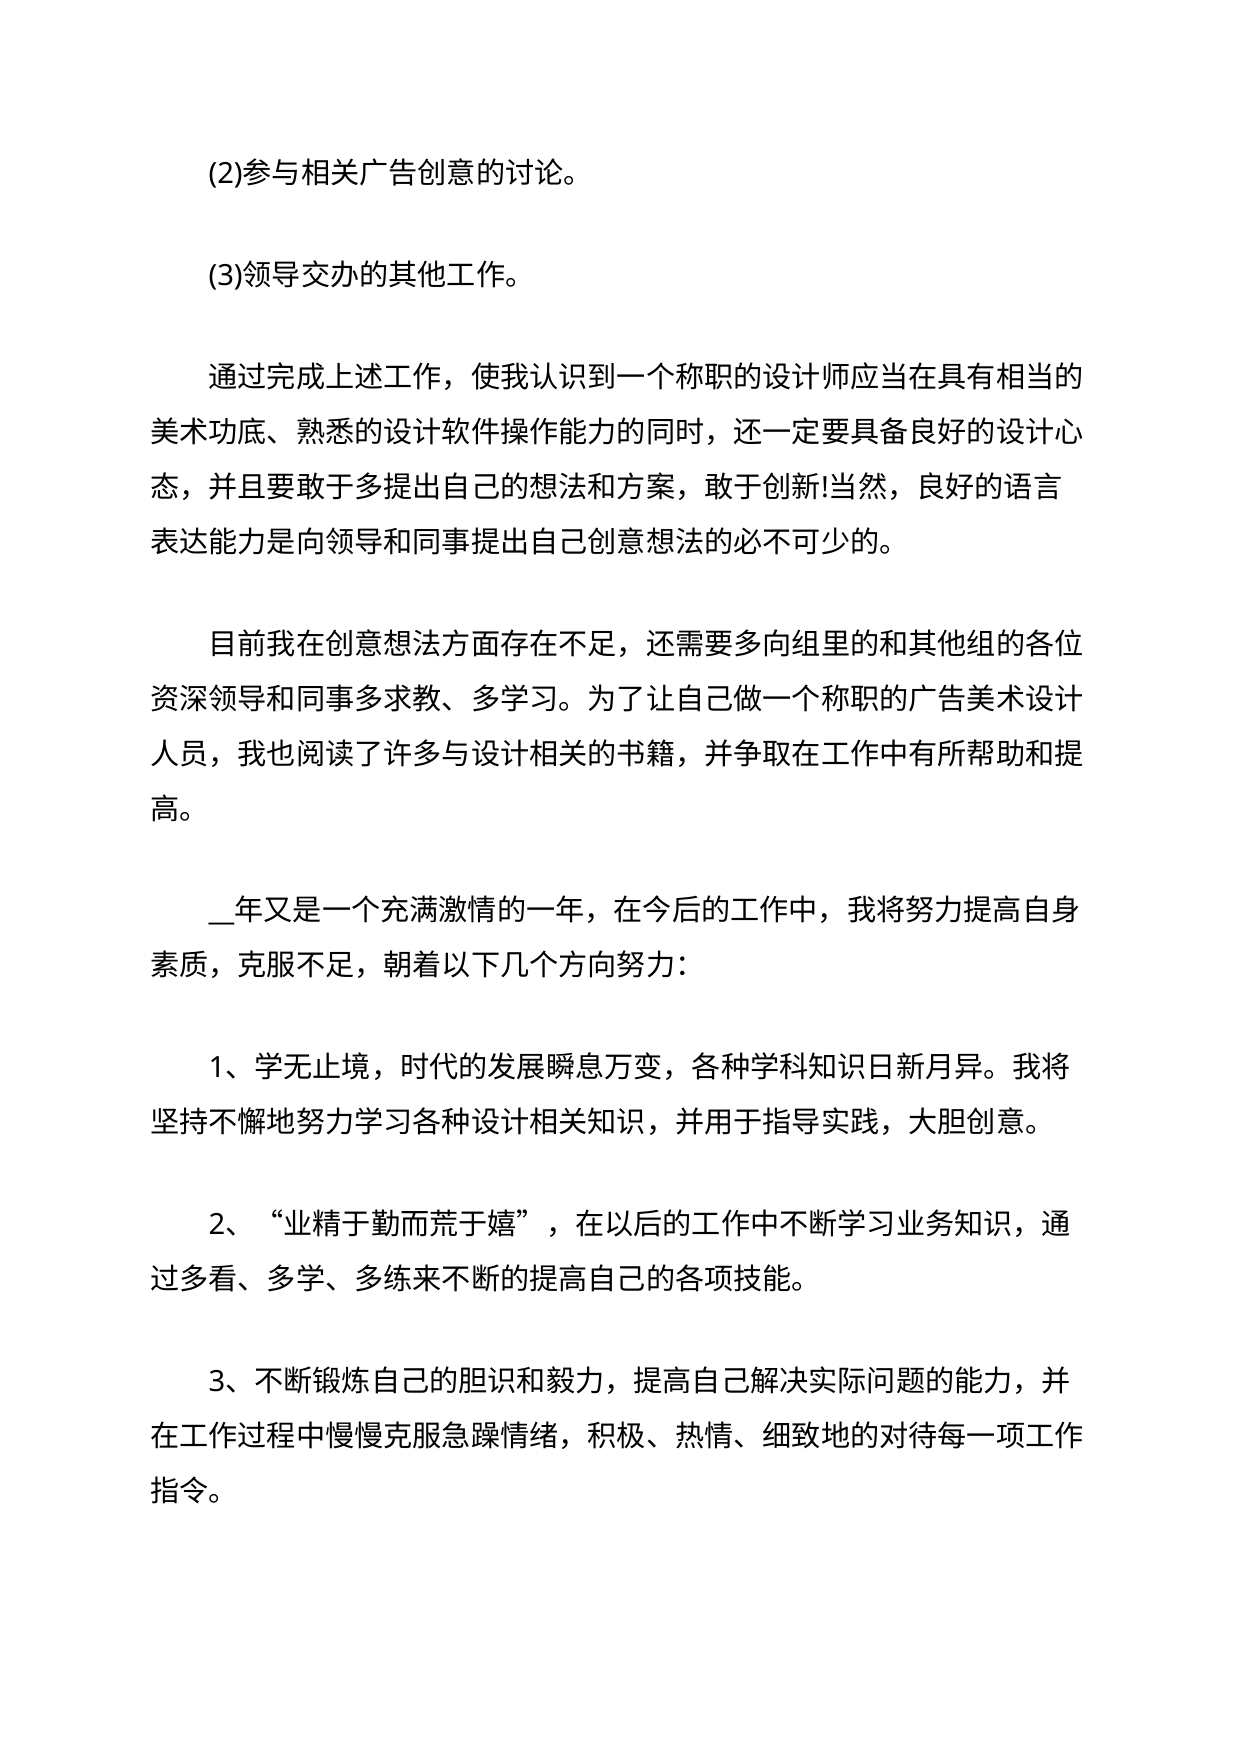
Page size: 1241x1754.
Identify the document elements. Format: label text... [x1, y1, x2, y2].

text 3、不断锻炼自己的胆识和毅力，提高自己解决实际问题的能力，并在工作过程中慢慢克服急躁情绪，积极、热情、细致地的对待每一项工作指令。 [150, 1357, 1090, 1509]
text 1、学无止境，时代的发展瞬息万变，各种学科知识日新月异。我将坚持不懈地努力学习各种设计相关知识，并用于指导实践，大胆创意。 [150, 1044, 1090, 1141]
text 目前我在创意想法方面存在不足，还需要多向组里的和其他组的各位资深领导和同事多求教、多学习。为了让自己做一个称职的广告美术设计人员，我也阅读了许多与设计相关的书籍，并争取在工作中有所帮助和提高。 [150, 621, 1090, 827]
text 2、“业精于勤而荒于嬉”，在以后的工作中不断学习业务知识，通过多看、多学、多练来不断的提高自己的各项技能。 [150, 1201, 1090, 1298]
text 通过完成上述工作，使我认识到一个称职的设计师应当在具有相当的美术功底、熟悉的设计软件操作能力的同时，还一定要具备良好的设计心态，并且要敢于多提出自己的想法和方案，敢于创新!当然，良好的语言表达能力是向领导和同事提出自己创意想法的必不可少的。 [150, 354, 1090, 561]
text (3)领导交办的其他工作。 [150, 252, 1090, 294]
text __年又是一个充满激情的一年，在今后的工作中，我将努力提高自身素质，克服不足，朝着以下几个方向努力： [150, 887, 1090, 984]
text (2)参与相关广告创意的讨论。 [150, 150, 1090, 192]
